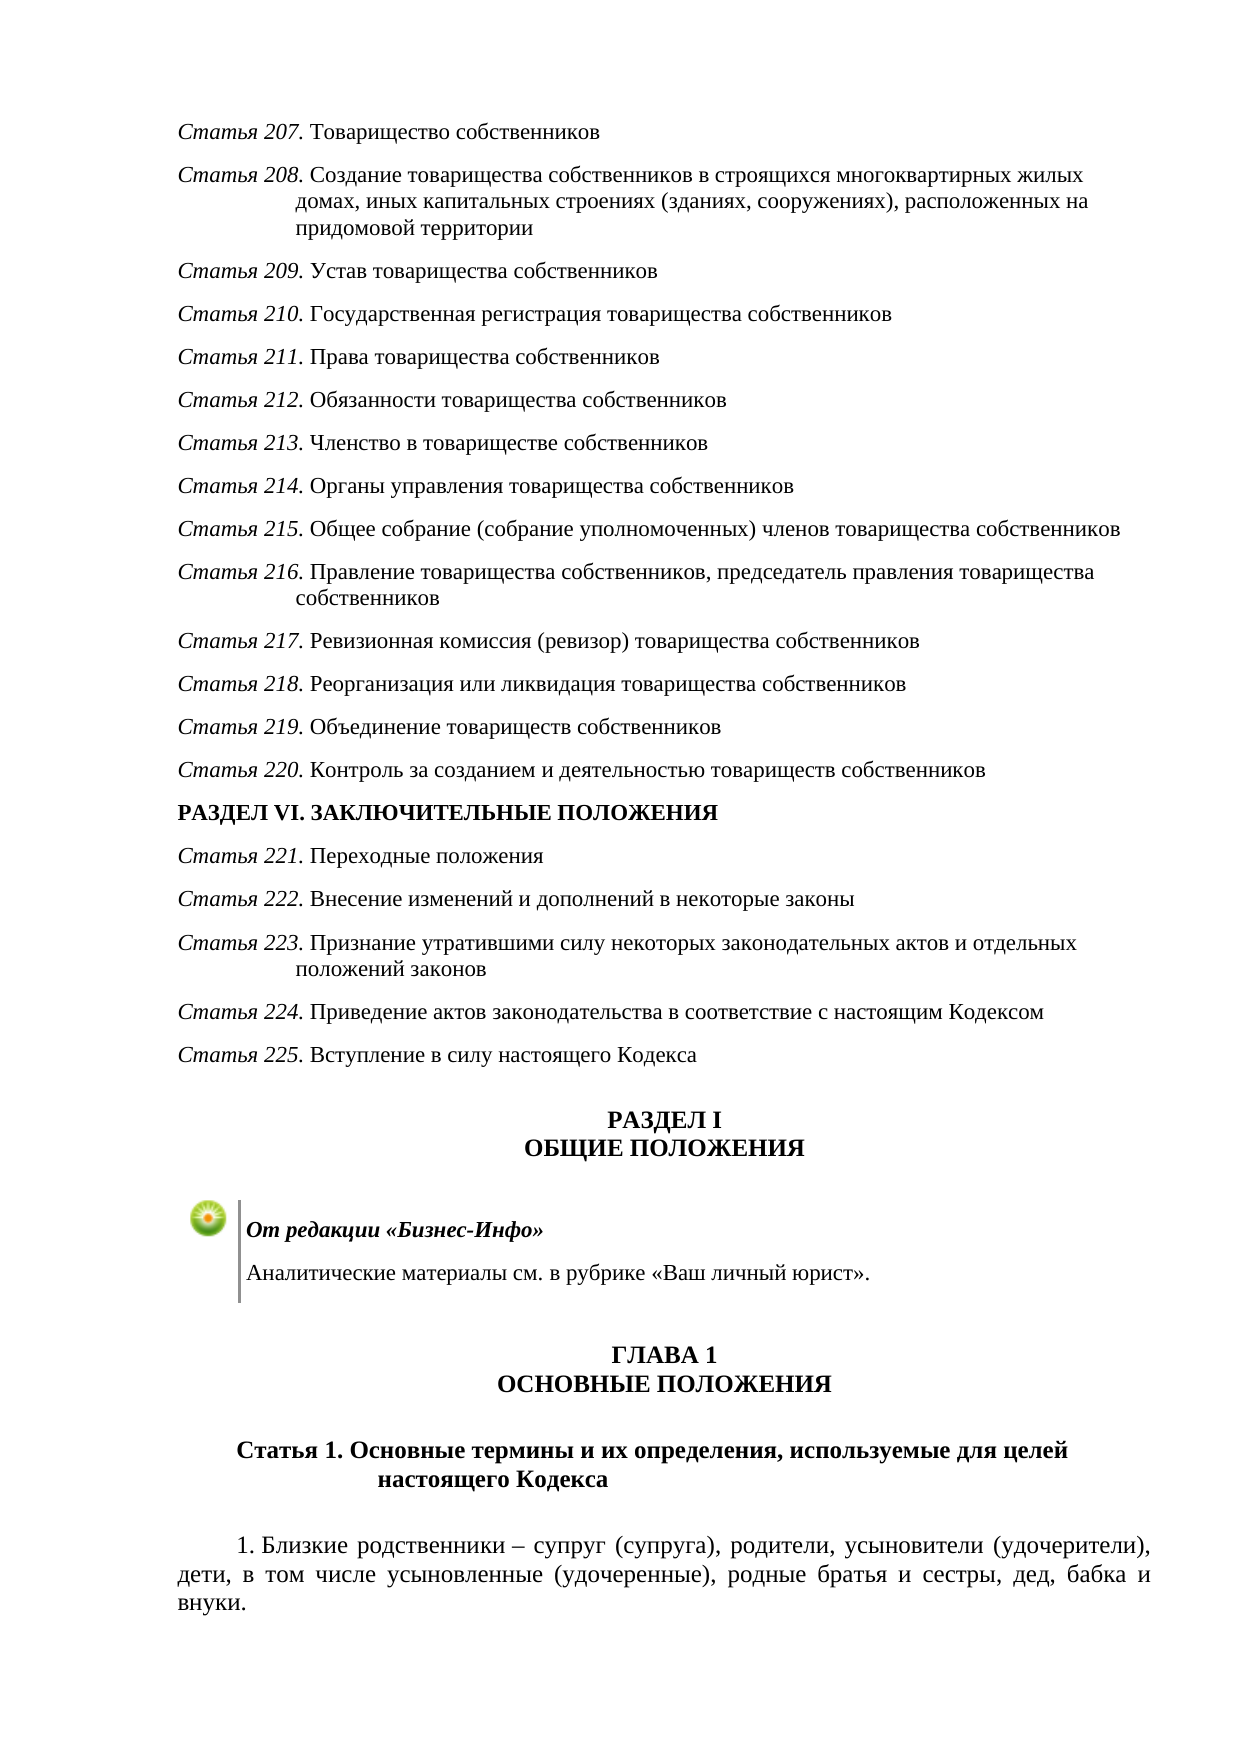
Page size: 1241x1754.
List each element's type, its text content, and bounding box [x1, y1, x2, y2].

text Статья 207. Товарищество собственников [177, 118, 1152, 144]
picture [189, 1199, 228, 1238]
text Статья 209. Устав товарищества собственников [177, 257, 1152, 283]
text Статья 214. Органы управления товарищества собственников [177, 472, 1152, 498]
text Статья 215. Общее собрание (собрание уполномоченных) членов товарищества собственников [177, 515, 1152, 541]
text Статья 212. Обязанности товарищества собственников [177, 386, 1152, 412]
text Статья 223. Признание утратившими силу некоторых законодательных актов и отдельных положений законов [177, 928, 1152, 981]
text Статья 208. Создание товарищества собственников в строящихся многоквартирных жилых домах, иных капитальных строениях (зданиях, сооружениях), расположенных на придомовой территории [177, 161, 1152, 240]
text Статья 1. Основные термины и их определения, используемые для целей настоящего Кодекса [236, 1435, 1152, 1492]
text РАЗДЕЛ VI. ЗАКЛЮЧИТЕЛЬНЫЕ ПОЛОЖЕНИЯ [177, 799, 1152, 826]
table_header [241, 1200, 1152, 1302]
text Статья 218. Реорганизация или ликвидация товарищества собственников [177, 670, 1152, 697]
text 1. Близкие родственники – супруг (супруга), родители, усыновители (удочерители), дети, в том числе усыновленные (удочеренные), родные братья и сестры, дед, бабка и внуки. [177, 1530, 1152, 1616]
text Статья 225. Вступление в силу настоящего Кодекса [177, 1041, 1152, 1067]
text Статья 211. Права товарищества собственников [177, 343, 1152, 369]
text РАЗДЕЛ I ОБЩИЕ ПОЛОЖЕНИЯ [177, 1105, 1152, 1162]
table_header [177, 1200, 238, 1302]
text Статья 224. Приведение актов законодательства в соответствие с настоящим Кодексом [177, 998, 1152, 1024]
text Статья 213. Членство в товариществе собственников [177, 429, 1152, 455]
text Статья 216. Правление товарищества собственников, председатель правления товарищества собственников [177, 558, 1152, 611]
text Статья 222. Внесение изменений и дополнений в некоторые законы [177, 886, 1152, 912]
text Статья 219. Объединение товариществ собственников [177, 713, 1152, 740]
text Статья 220. Контроль за созданием и деятельностью товариществ собственников [177, 756, 1152, 783]
text Статья 221. Переходные положения [177, 842, 1152, 869]
text Статья 210. Государственная регистрация товарищества собственников [177, 300, 1152, 326]
text ГЛАВА 1 ОСНОВНЫЕ ПОЛОЖЕНИЯ [177, 1340, 1152, 1397]
text Статья 217. Ревизионная комиссия (ревизор) товарищества собственников [177, 627, 1152, 654]
